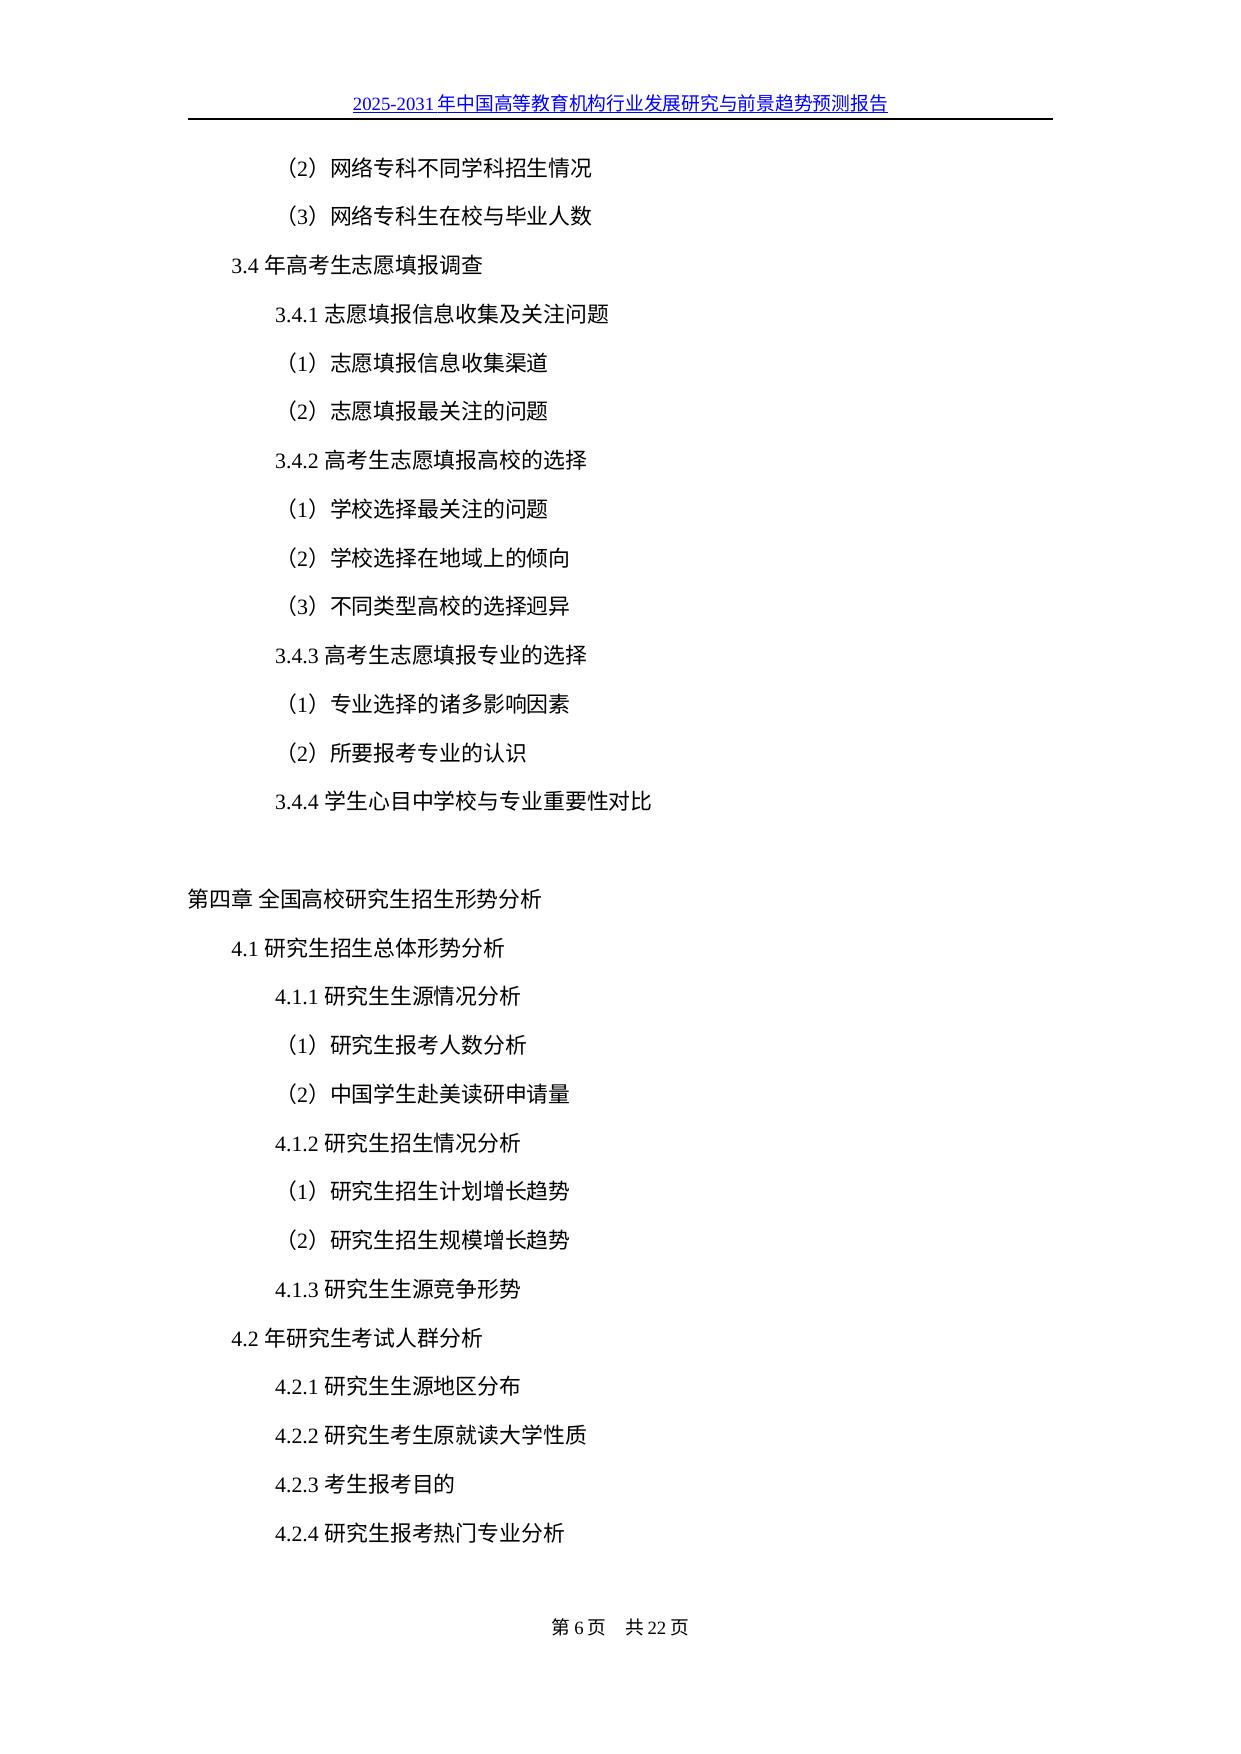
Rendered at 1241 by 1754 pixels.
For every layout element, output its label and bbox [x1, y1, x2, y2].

text [187, 150, 1053, 1548]
